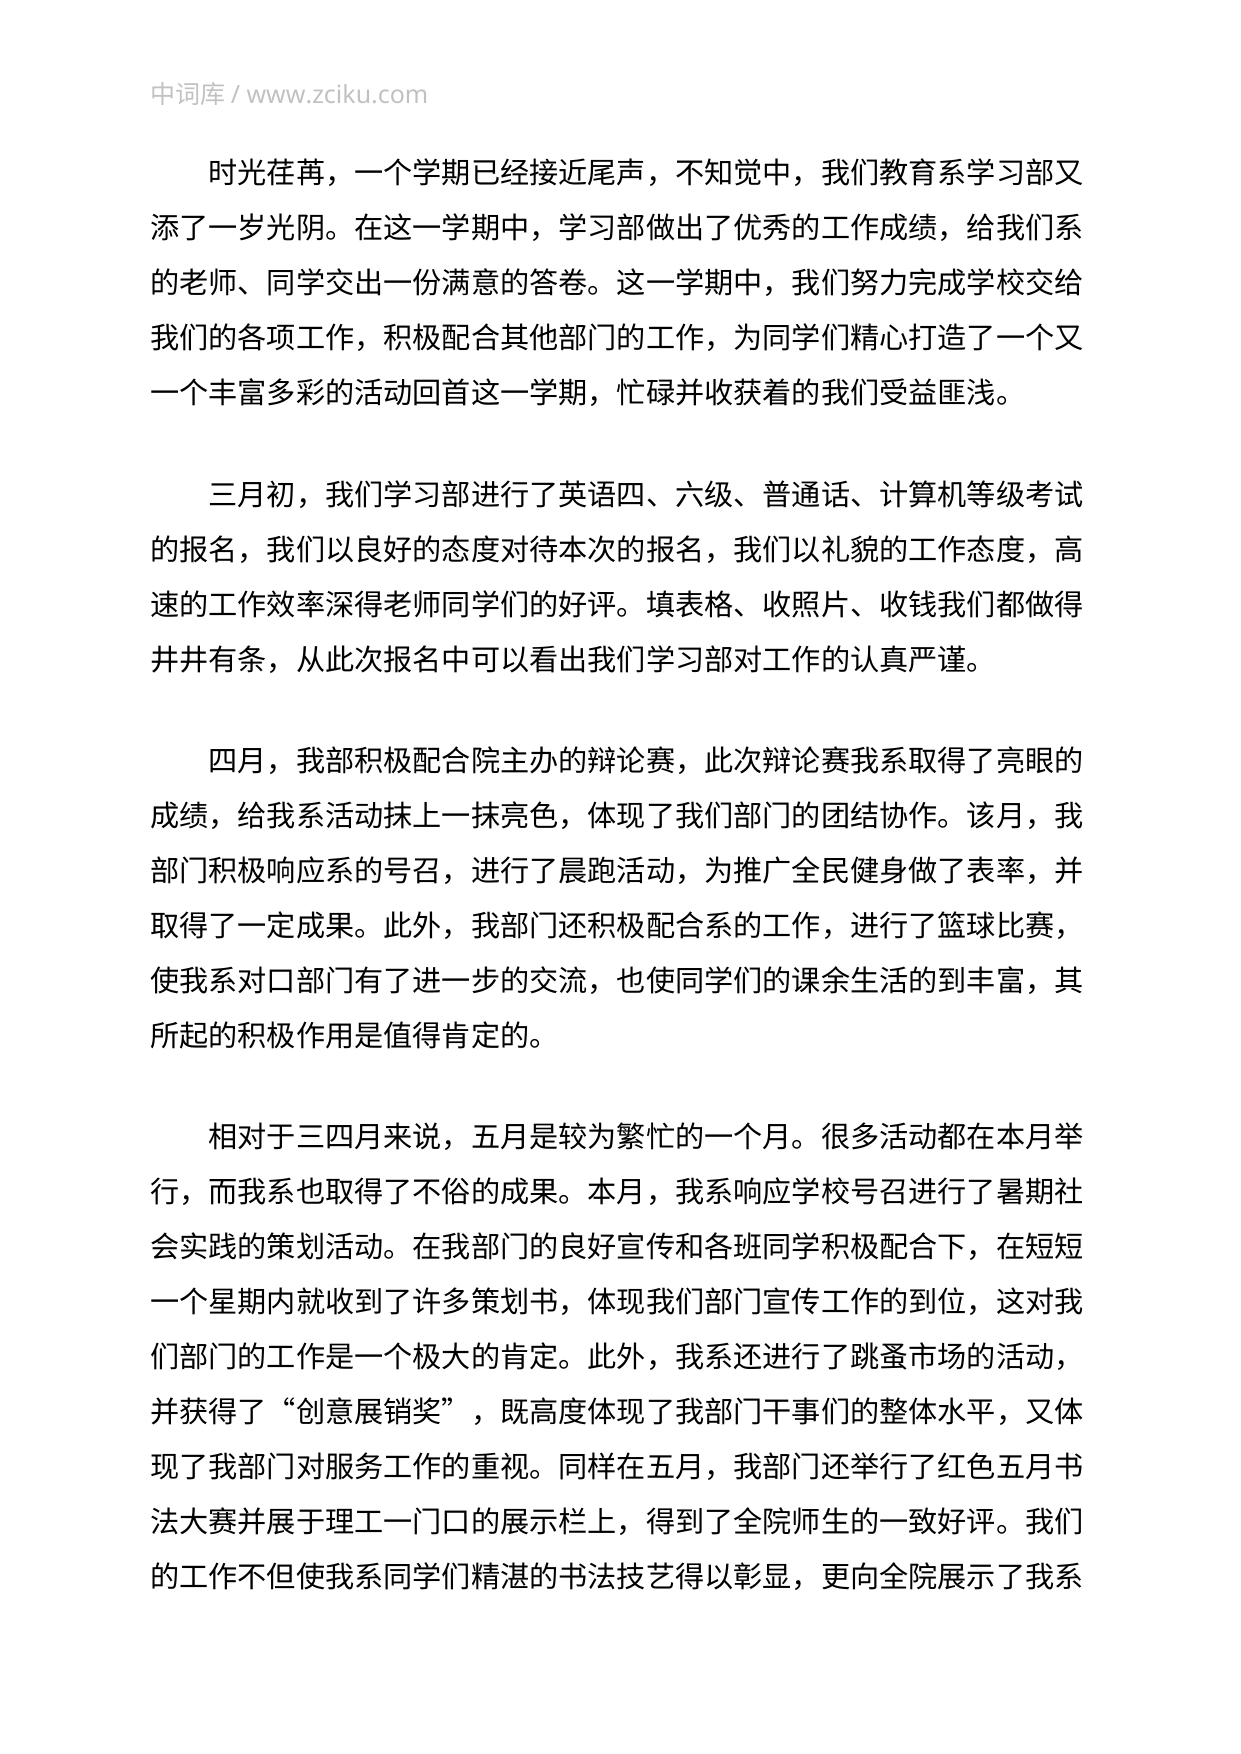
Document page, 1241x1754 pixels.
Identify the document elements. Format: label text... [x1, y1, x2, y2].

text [150, 1114, 1090, 1596]
text 三月初，我们学习部进行了英语四、六级、普通话、计算机等级考试的报名，我们以良好的态度对待本次的报名，我们以礼貌的工作态度，高速的工作效率深得老师同学们的好评。填表格、收照片、收钱我们都做得井井有条，从此次报名中可以看出我们学习部对工作的认真严谨。 [150, 471, 1090, 678]
text 四月，我部积极配合院主办的辩论赛，此次辩论赛我系取得了亮眼的成绩，给我系活动抹上一抹亮色，体现了我们部门的团结协作。该月，我部门积极响应系的号召，进行了晨跑活动，为推广全民健身做了表率，并取得了一定成果。此外，我部门还积极配合系的工作，进行了篮球比赛，使我系对口部门有了进一步的交流，也使同学们的课余生活的到丰富，其所起的积极作用是值得肯定的。 [150, 738, 1090, 1054]
text 时光荏苒，一个学期已经接近尾声，不知觉中，我们教育系学习部又添了一岁光阴。在这一学期中，学习部做出了优秀的工作成绩，给我们系的老师、同学交出一份满意的答卷。这一学期中，我们努力完成学校交给我们的各项工作，积极配合其他部门的工作，为同学们精心打造了一个又一个丰富多彩的活动回首这一学期，忙碌并收获着的我们受益匪浅。 [150, 150, 1090, 412]
